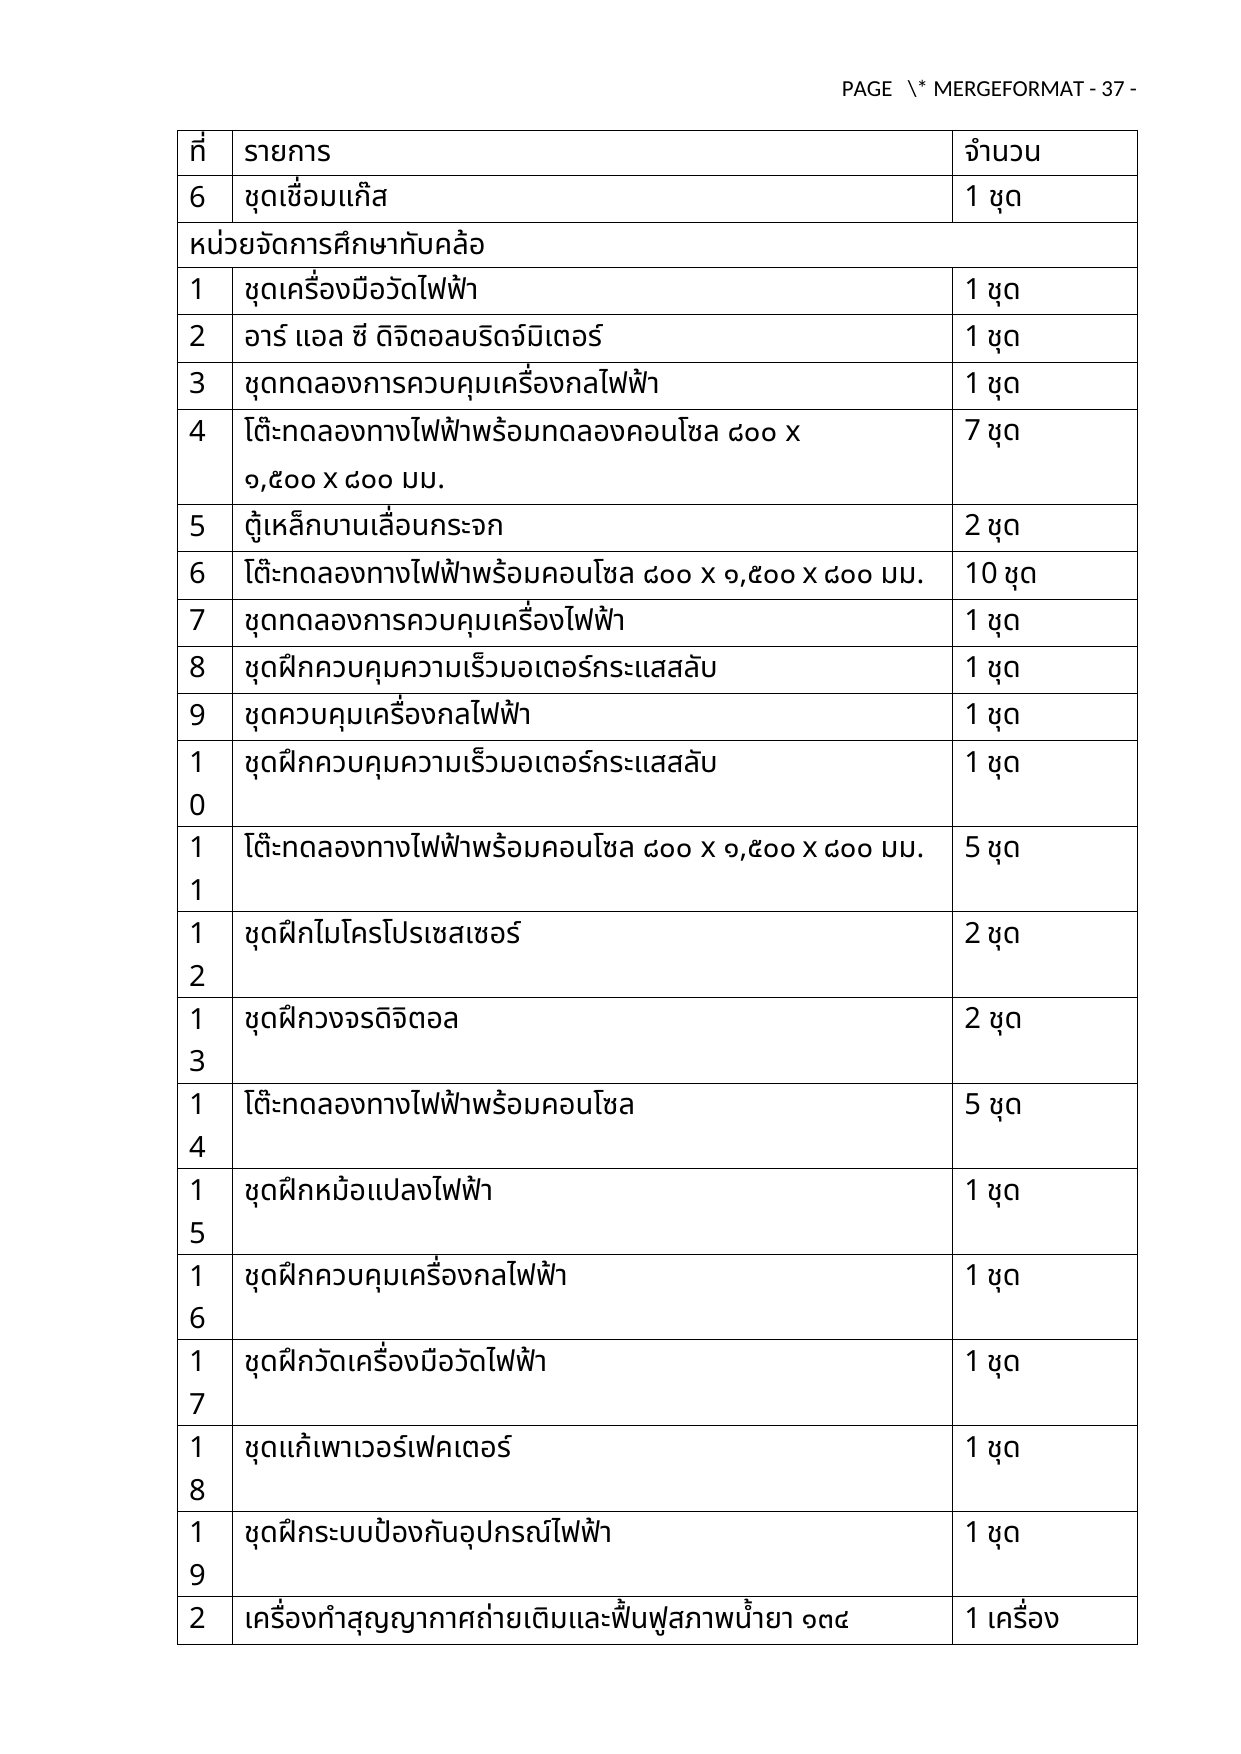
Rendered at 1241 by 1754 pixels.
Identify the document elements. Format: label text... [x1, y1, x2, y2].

table_cell อาร์ แอล ซี ดิจิตอลบริดจ์มิเตอร์ [233, 315, 952, 362]
table_cell ชุดเชื่อมแก๊ส [233, 176, 952, 222]
table_cell 9 [178, 694, 232, 740]
table_cell 17 [178, 1340, 232, 1425]
table_header ที่ [178, 131, 232, 175]
table_cell 6 [178, 176, 232, 222]
table_cell 3 [178, 363, 232, 409]
table_cell โต๊ะทดลองทางไฟฟ้าพร้อมทดลองคอนโซล ๘๐๐ x ๑,๕๐๐x๘๐๐ มม. [233, 410, 952, 504]
table_cell ชุดควบคุมเครื่องกลไฟฟ้า [233, 694, 952, 740]
table_cell ชุดฝึกควบคุมความเร็วมอเตอร์กระแสสลับ [233, 741, 952, 826]
table_cell 19 [178, 1512, 232, 1596]
table_cell 6 [178, 552, 232, 598]
table_cell 11 [178, 827, 232, 911]
table_cell 13 [178, 998, 232, 1082]
table_cell 12 [178, 912, 232, 997]
table_cell 1เครื่อง [953, 1597, 1137, 1643]
table_cell 1ชุด [953, 741, 1137, 826]
table_cell 14 [178, 1084, 232, 1168]
table_cell 10 [178, 741, 232, 826]
table_cell ตู้เหล็กบานเลื่อนกระจก [233, 505, 952, 551]
table_cell 8 [178, 647, 232, 693]
table_cell 18 [178, 1426, 232, 1511]
table_cell 1ชุด [953, 1255, 1137, 1339]
table_cell 1 ชุด [953, 176, 1137, 222]
table_cell 20 [178, 1597, 232, 1643]
table_cell 5 ชุด [953, 1084, 1137, 1168]
table_cell โต๊ะทดลองทางไฟฟ้าพร้อมคอนโซล [233, 1084, 952, 1168]
table_cell 1ชุด [953, 1512, 1137, 1596]
table_cell โต๊ะทดลองทางไฟฟ้าพร้อมคอนโซล ๘๐๐ x ๑,๕๐๐x๘๐๐ มม. [233, 552, 952, 598]
table_cell ชุดฝึกควบคุมความเร็วมอเตอร์กระแสสลับ [233, 647, 952, 693]
table_cell โต๊ะทดลองทางไฟฟ้าพร้อมคอนโซล ๘๐๐ x ๑,๕๐๐x๘๐๐ มม. [233, 827, 952, 911]
table_cell 1ชุด [953, 694, 1137, 740]
table_cell 1ชุด [953, 268, 1137, 314]
table_cell ชุดเครื่องมือวัดไฟฟ้า [233, 268, 952, 314]
table_cell หน่วยจัดการศึกษาทับคล้อ [178, 223, 1137, 267]
table_cell 1ชุด [953, 1426, 1137, 1511]
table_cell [233, 1597, 952, 1643]
table_cell 10ชุด [953, 552, 1137, 598]
table_cell 1ชุด [953, 1340, 1137, 1425]
table_cell 5 [178, 505, 232, 551]
table_cell ชุดทดลองการควบคุมเครื่องกลไฟฟ้า [233, 363, 952, 409]
table_cell 1ชุด [953, 1169, 1137, 1254]
table_cell ชุดแก้เพาเวอร์เฟคเตอร์ [233, 1426, 952, 1511]
table_header รายการ [233, 131, 952, 175]
table_cell 2 ชุด [953, 998, 1137, 1082]
table_cell 4 [178, 410, 232, 504]
table_cell ชุดฝึกวงจรดิจิตอล [233, 998, 952, 1082]
table_cell ชุดฝึกหม้อแปลงไฟฟ้า [233, 1169, 952, 1254]
table_cell 2ชุด [953, 505, 1137, 551]
table_cell 1 [178, 268, 232, 314]
table_cell 2 [178, 315, 232, 362]
table_header จำนวน [953, 131, 1137, 175]
table_cell 7ชุด [953, 410, 1137, 504]
table_cell 15 [178, 1169, 232, 1254]
table_cell ชุดฝึกควบคุมเครื่องกลไฟฟ้า [233, 1255, 952, 1339]
table_cell 1ชุด [953, 363, 1137, 409]
table_cell ชุดฝึกไมโครโปรเซสเซอร์ [233, 912, 952, 997]
table_cell 1ชุด [953, 600, 1137, 646]
table_cell 1ชุด [953, 315, 1137, 362]
table_cell ชุดทดลองการควบคุมเครื่องไฟฟ้า [233, 600, 952, 646]
table_cell ชุดฝึกระบบป้องกันอุปกรณ์ไฟฟ้า [233, 1512, 952, 1596]
table_cell 5ชุด [953, 827, 1137, 911]
table_cell 2ชุด [953, 912, 1137, 997]
table_cell 1ชุด [953, 647, 1137, 693]
table_cell 7 [178, 600, 232, 646]
table_cell ชุดฝึกวัดเครื่องมือวัดไฟฟ้า [233, 1340, 952, 1425]
table_cell 16 [178, 1255, 232, 1339]
